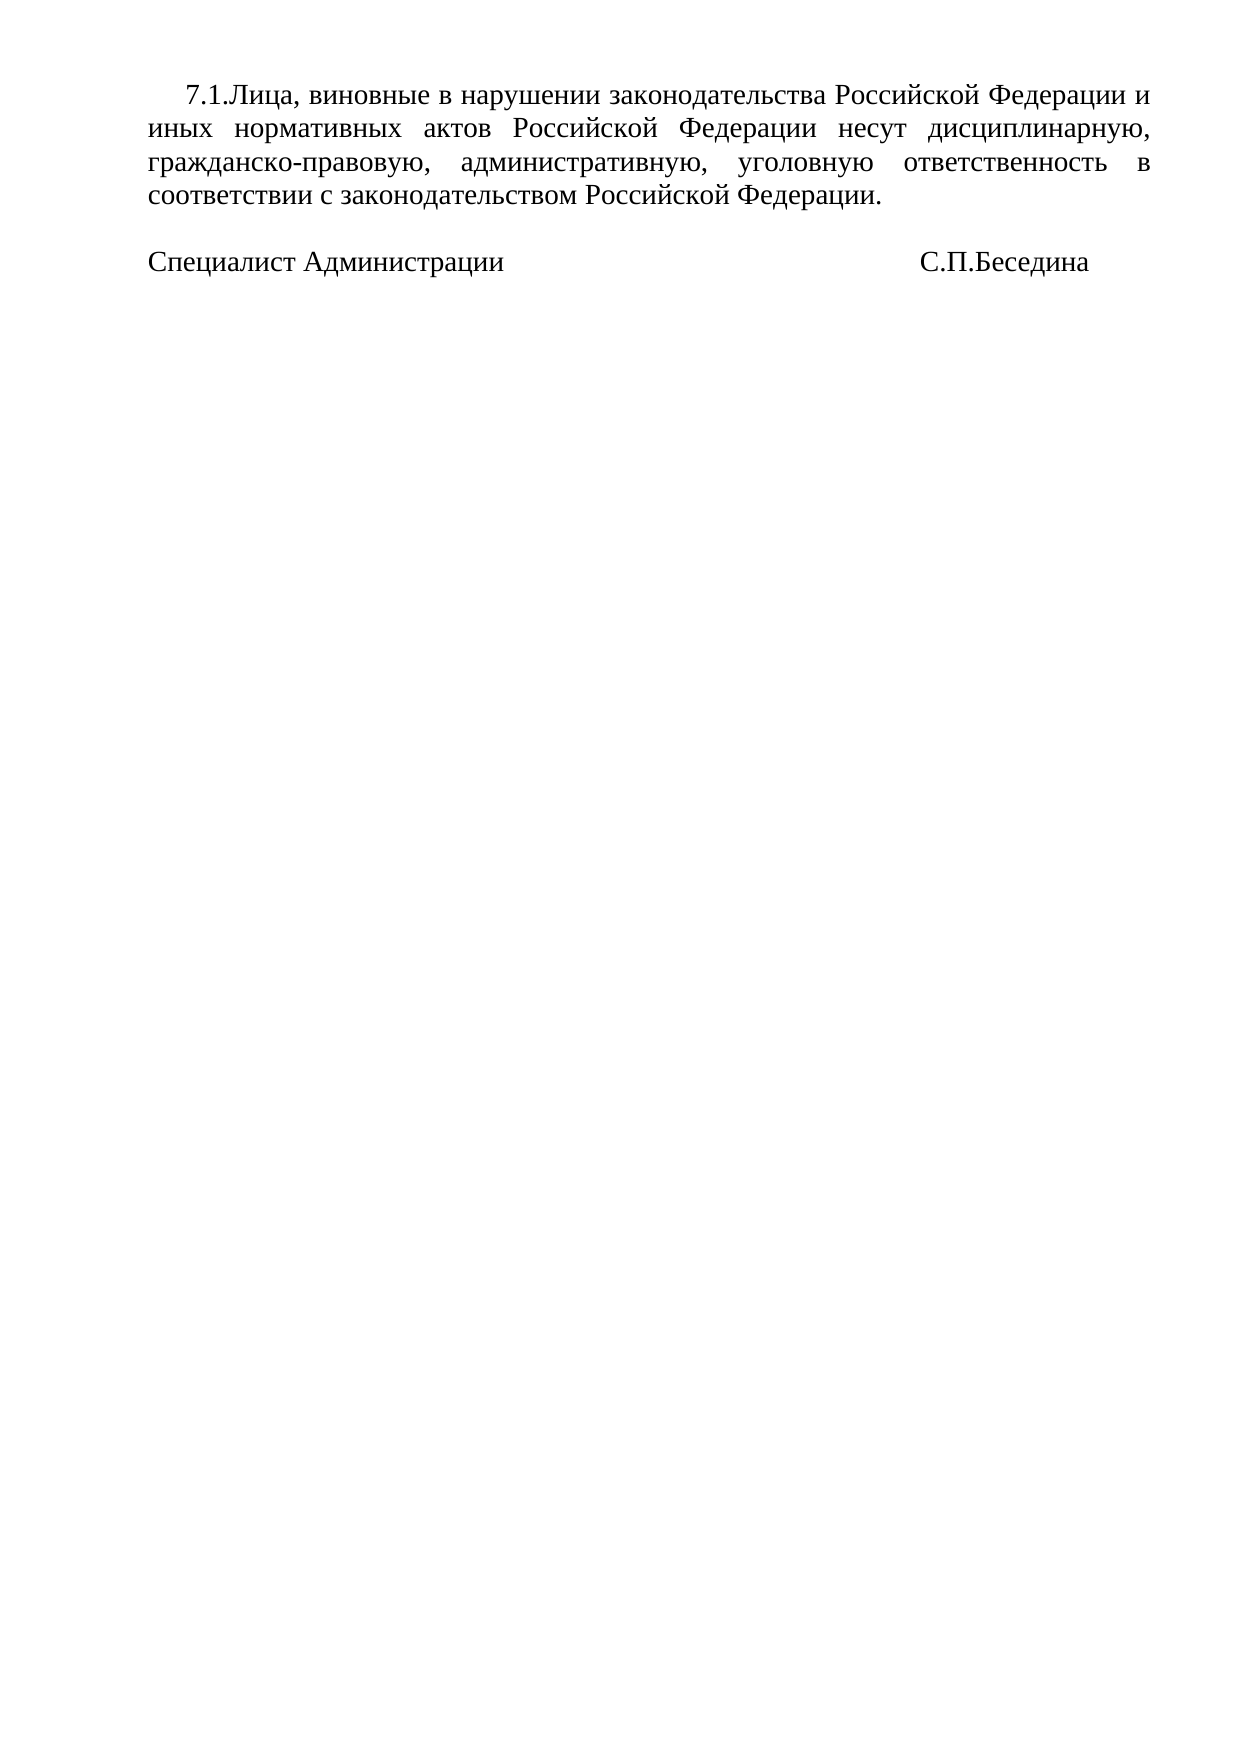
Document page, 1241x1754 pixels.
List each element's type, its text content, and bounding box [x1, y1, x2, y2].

text 7.1.Лица, виновные в нарушении законодательства Российской Федерации и иных нормативных актов Российской Федерации несут дисциплинарную, гражданско-правовую, административную, уголовную ответственность в соответствии с законодательством Российской Федерации. [148, 77, 1152, 211]
text Специалист Администрации С.П.Беседина [148, 244, 1152, 278]
